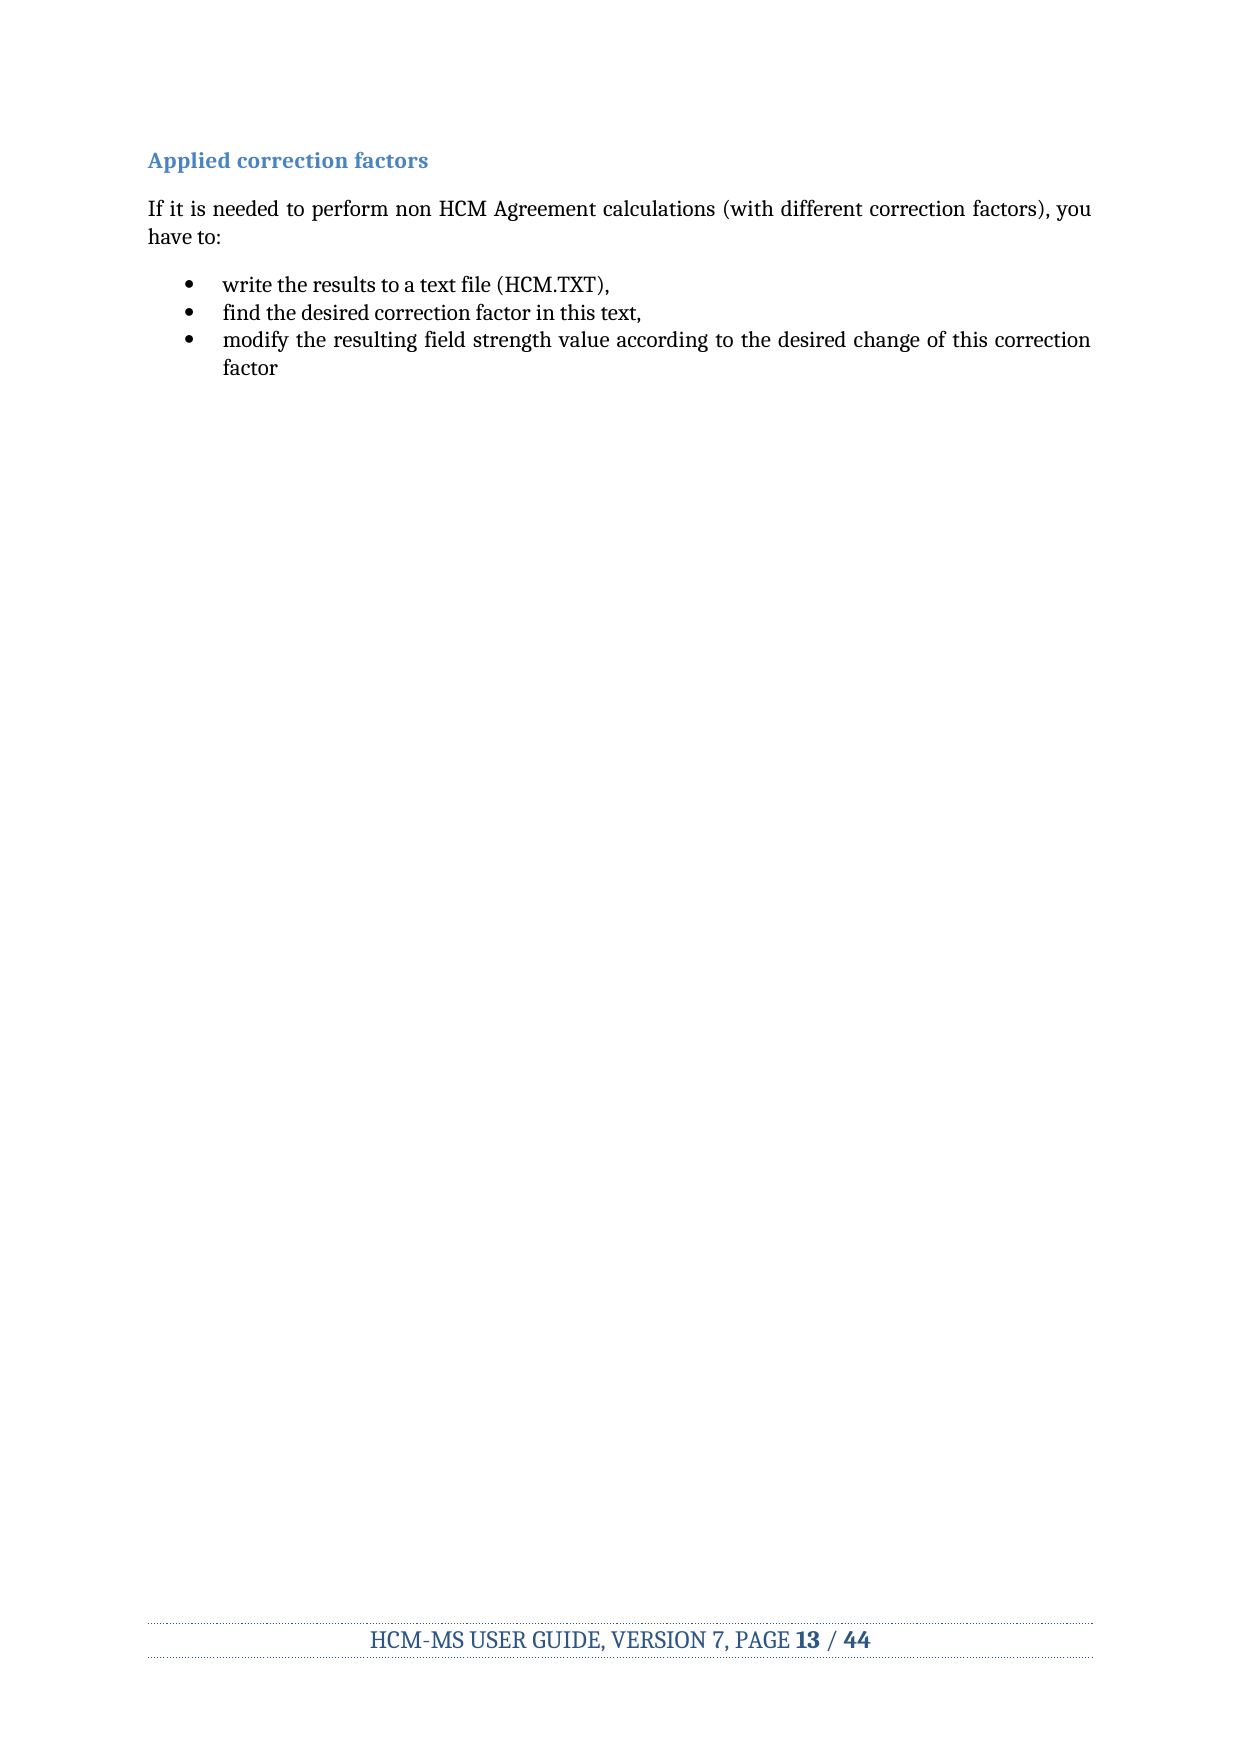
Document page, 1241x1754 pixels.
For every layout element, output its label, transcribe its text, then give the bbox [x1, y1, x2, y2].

list modify the resulting field strength value according to the desired change of this correction factor [185, 327, 1093, 381]
list find the desired correction factor in this text, [185, 300, 1093, 326]
text Applied correction factors [148, 148, 1093, 174]
text If it is needed to perform non HCM Agreement calculations (with different correction factors), you have to: [148, 196, 1093, 250]
list write the results to a text file (HCM.TXT), [185, 272, 1093, 298]
